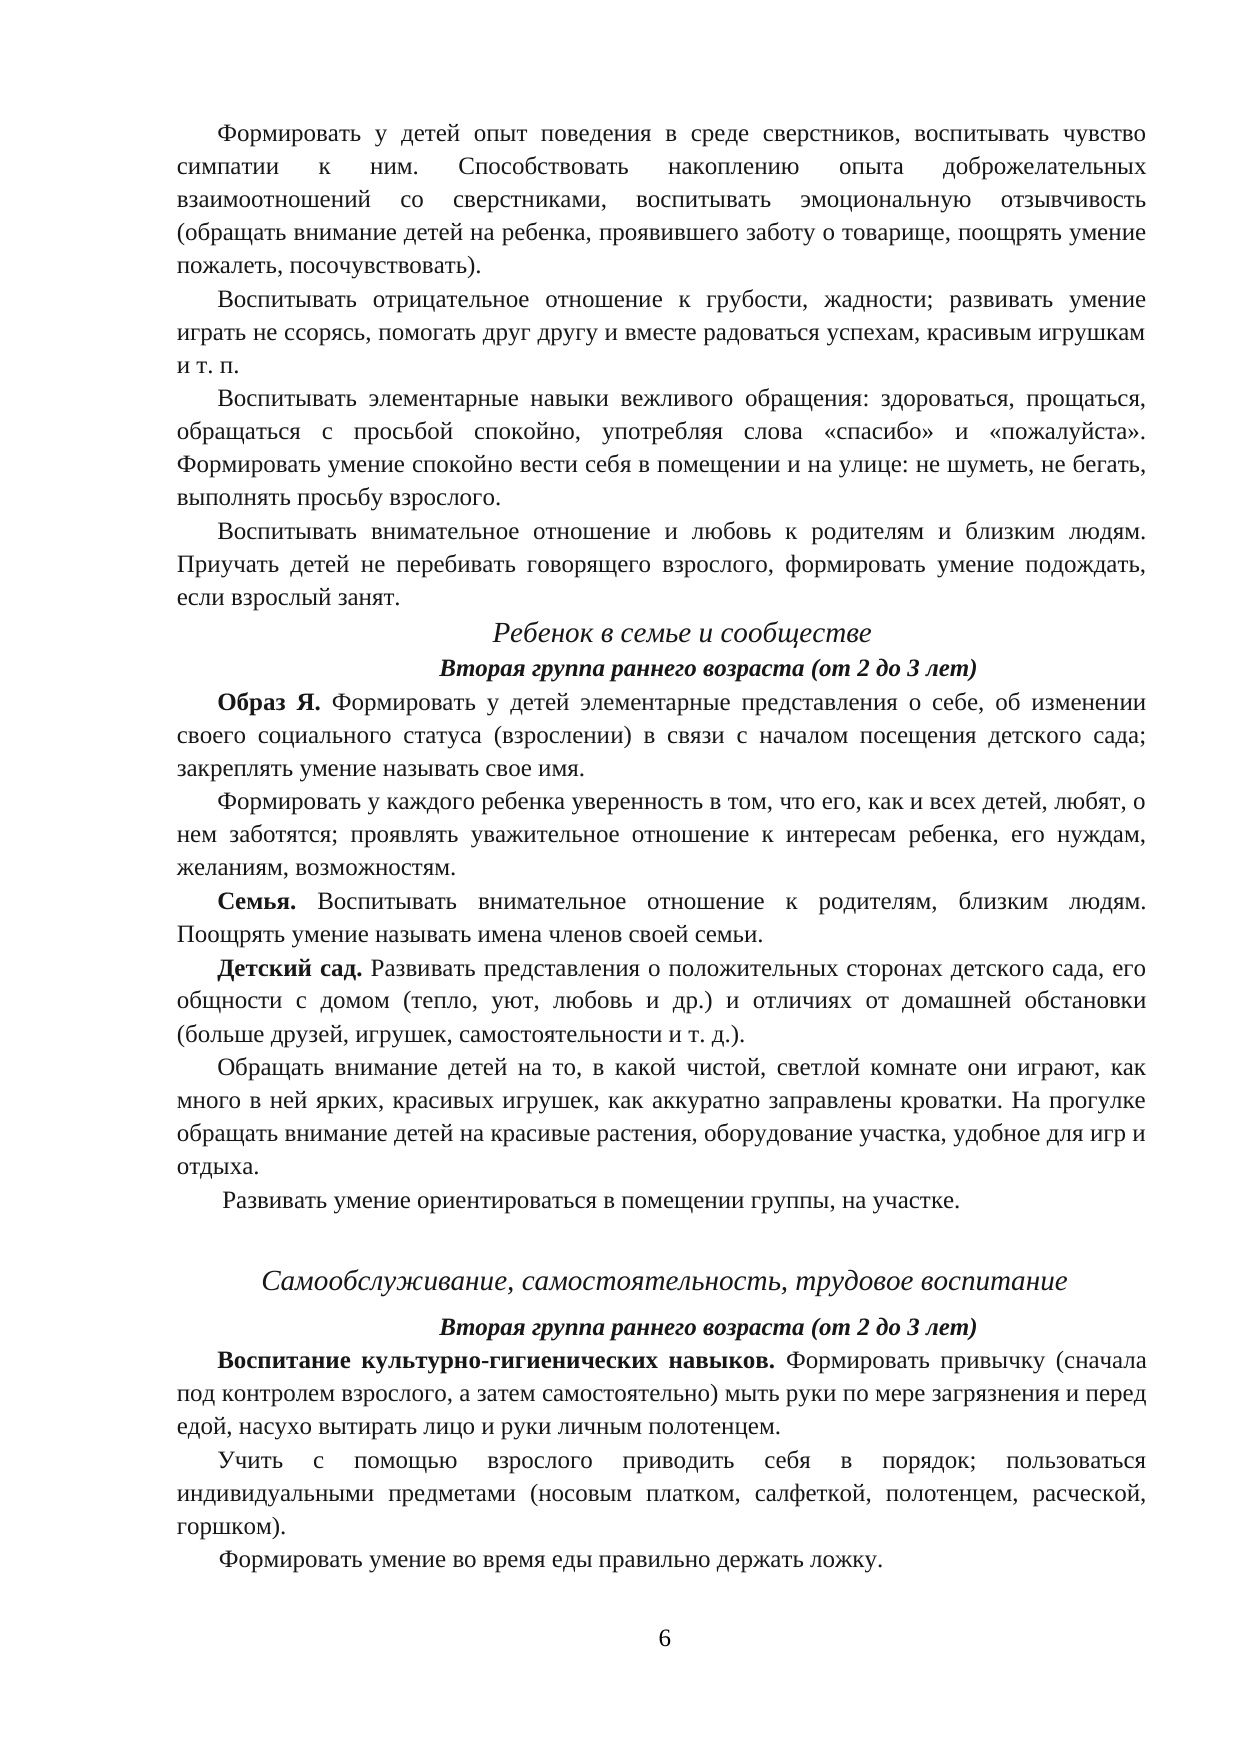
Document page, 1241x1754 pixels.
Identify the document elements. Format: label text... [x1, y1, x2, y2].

text Развивать умение ориентироваться в помещении группы, на участке. [178, 1185, 1146, 1213]
text Воспитывать элементарные навыки вежливого обращения: здороваться, прощаться, обращаться с просьбой спокойно, употребляя слова «спасибо» и «пожалуйста». Формировать умение спокойно вести себя в помещении и на улице: не шуметь, не бегать, выполнять просьбу взрослого. [177, 383, 1147, 511]
text Детский сад. Развивать представления о положительных сторонах детского сада, его общности с домом (тепло, уют, любовь и др.) и отличиях от домашней обстановки (больше друзей, игрушек, самостоятельности и т. д.). [177, 953, 1147, 1047]
text Самообслуживание, самостоятельность, трудовое воспитание [177, 1263, 1152, 1296]
text Воспитание культурно-гигиенических навыков. Формировать привычку (сначала под контролем взрослого, а затем самостоятельно) мыть руки по мере загрязнения и перед едой, насухо вытирать лицо и руки личным полотенцем. [177, 1345, 1147, 1440]
text Вторая группа раннего возраста (от 2 до 3 лет) [295, 653, 1122, 682]
text Формировать у детей опыт поведения в среде сверстников, воспитывать чувство симпатии к ним. Способствовать накоплению опыта доброжелательных взаимоотношений со сверстниками, воспитывать эмоциональную отзывчивость (обращать внимание детей на ребенка, проявившего заботу о товарище, поощрять умение пожалеть, посочувствовать). [177, 118, 1147, 279]
text Формировать умение во время еды правильно держать ложку. [218, 1544, 1147, 1573]
text Воспитывать внимательное отношение и любовь к родителям и близким людям. Приучать детей не перебивать говорящего взрослого, формировать умение подождать, если взрослый занят. [177, 516, 1147, 611]
text Семья. Воспитывать внимательное отношение к родителям, близким людям. Поощрять умение называть имена членов своей семьи. [177, 886, 1147, 948]
text Воспитывать отрицательное отношение к грубости, жадности; развивать умение играть не ссорясь, помогать друг другу и вместе радоваться успехам, красивым игрушкам и т. п. [177, 284, 1147, 378]
text Формировать у каждого ребенка уверенность в том, что его, как и всех детей, любят, о нем заботятся; проявлять уважительное отношение к интересам ребенка, его нуждам, желаниям, возможностям. [177, 786, 1147, 881]
text Ребенок в семье и сообществе [177, 615, 1147, 648]
text Образ Я. Формировать у детей элементарные представления о себе, об изменении своего социального статуса (взрослении) в связи с началом посещения детского сада; закреплять умение называть свое имя. [177, 687, 1147, 782]
text Учить с помощью взрослого приводить себя в порядок; пользоваться индивидуальными предметами (носовым платком, салфеткой, полотенцем, расческой, горшком). [177, 1445, 1147, 1540]
text Обращать внимание детей на то, в какой чистой, светлой комнате они играют, как много в ней ярких, красивых игрушек, как аккуратно заправлены кроватки. На прогулке обращать внимание детей на красивые растения, оборудование участка, удобное для игр и отдыха. [177, 1052, 1147, 1180]
text Вторая группа раннего возраста (от 2 до 3 лет) [295, 1312, 1122, 1341]
